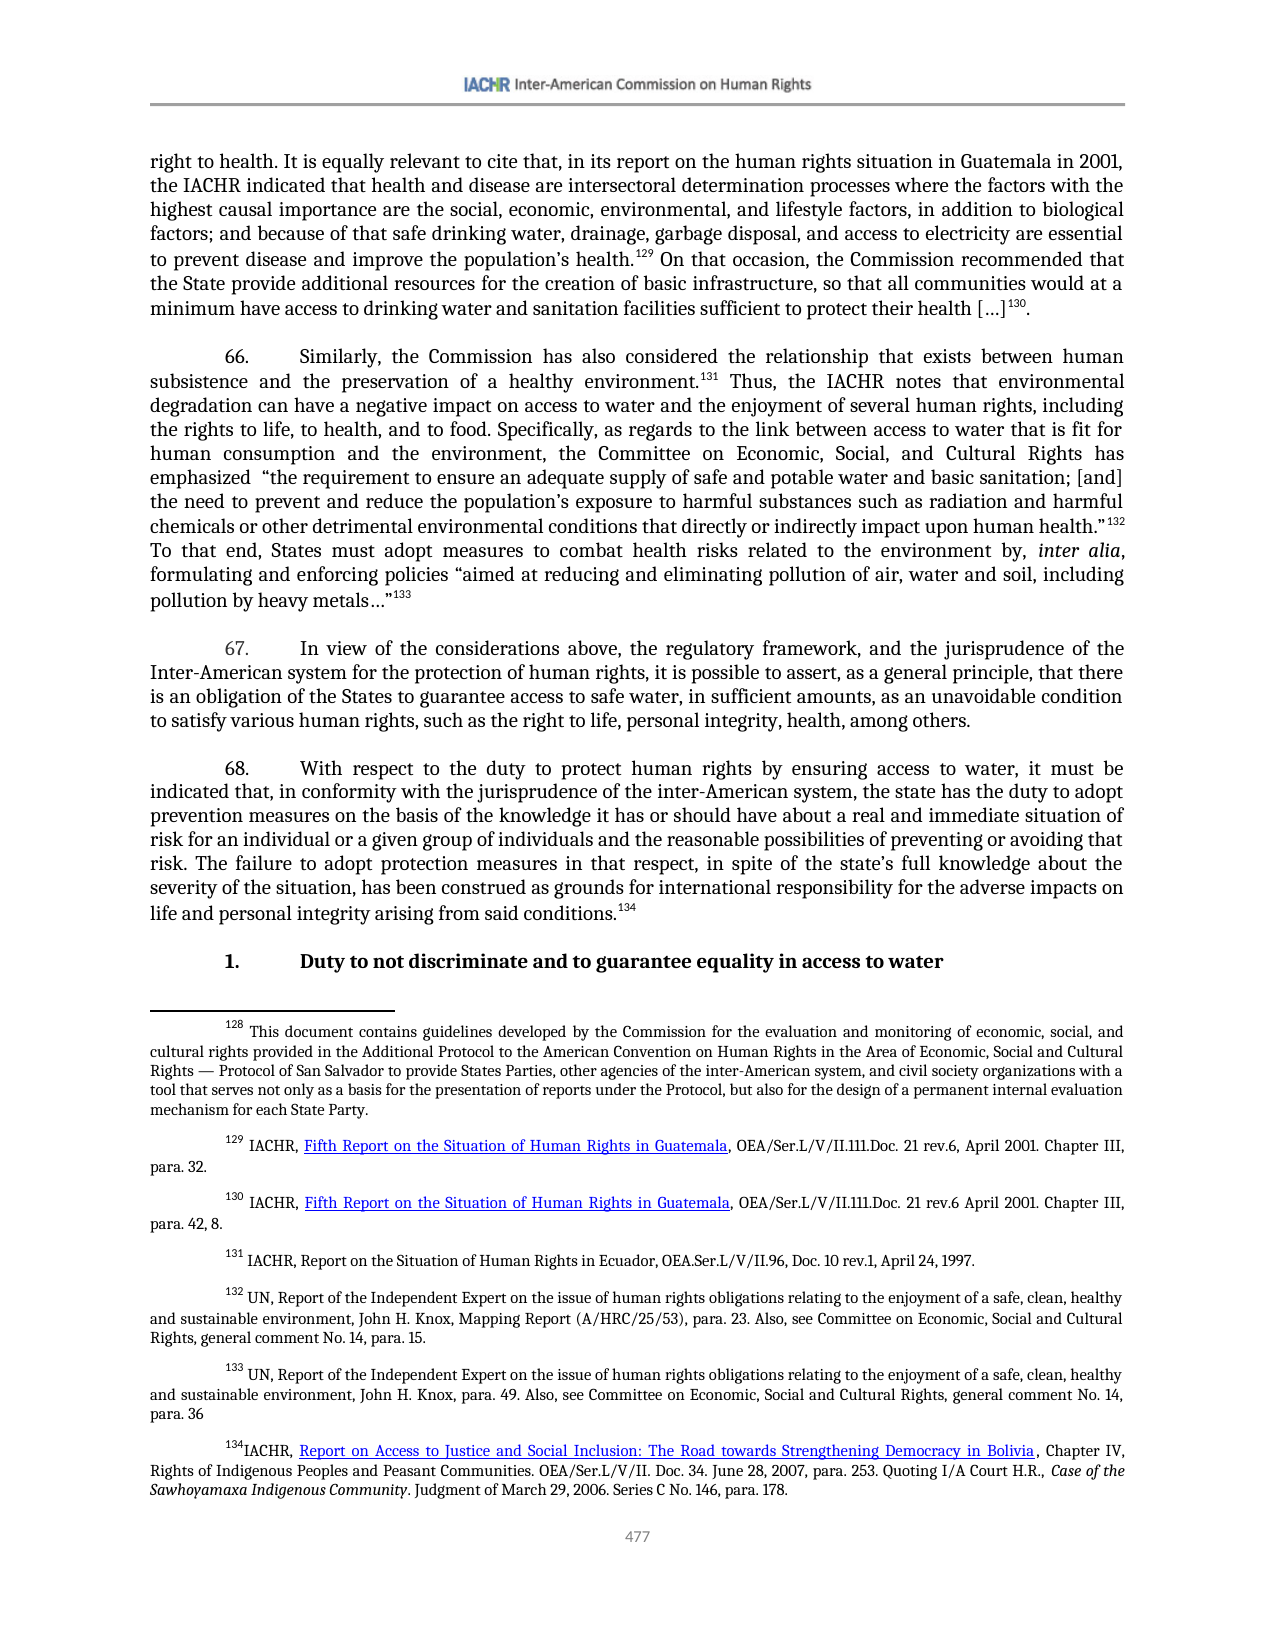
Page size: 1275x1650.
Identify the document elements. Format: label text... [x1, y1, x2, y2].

picture [452, 75, 823, 94]
list In this context, the system’s jurisprudence has considered that the satisfaction of the right of personal integrity and the right to health are directly and immediately linked to access to safe drinking water. For example, in the 2009 Report on the Human Rights Situation in Venezuela, the Commission stressed that “a right closely linked to the right to health is the right to water.” Also in its report “Guidelines for Preparation of Progress Indicators in the Area of Economic, Social, and Cultural Rights,” the IACHR established the percentage of the population with access to safe drinking water as one of the results indicators to measure satisfaction of the right to health. It is equally relevant to cite that, in its report on the human rights situation in Guatemala in 2001, the IACHR indicated that health and disease are intersectoral determination processes where the factors with the highest causal importance are the social, economic, environmental, and lifestyle factors, in addition to biological factors; and because of that safe drinking water, drainage, garbage disposal, and access to electricity are essential to prevent disease and improve the population’s health. On that occasion, the Commission recommended that the State provide additional resources for the creation of basic infrastructure, so that all communities would at a minimum have access to drinking water and sanitation facilities sufficient to protect their health […]. [150, 150, 1125, 321]
list Similarly, the Commission has also considered the relationship that exists between human subsistence and the preservation of a healthy environment. Thus, the IACHR notes that environmental degradation can have a negative impact on access to water and the enjoyment of several human rights, including the rights to life, to health, and to food. Specifically, as regards to the link between access to water that is fit for human consumption and the environment, the Committee on Economic, Social, and Cultural Rights has emphasized “the requirement to ensure an adequate supply of safe and potable water and basic sanitation; [and] the need to prevent and reduce the population’s exposure to harmful substances such as radiation and harmful chemicals or other detrimental environmental conditions that directly or indirectly impact upon human health.” To that end, States must adopt measures to combat health risks related to the environment by, inter alia, formulating and enforcing policies “aimed at reducing and eliminating pollution of air, water and soil, including pollution by heavy metals…” [150, 344, 1125, 612]
list With respect to the duty to protect human rights by ensuring access to water, it must be indicated that, in conformity with the jurisprudence of the inter-American system, the state has the duty to adopt prevention measures on the basis of the knowledge it has or should have about a real and immediate situation of risk for an individual or a given group of individuals and the reasonable possibilities of preventing or avoiding that risk. The failure to adopt protection measures in that respect, in spite of the state’s full knowledge about the severity of the situation, has been construed as grounds for international responsibility for the adverse impacts on life and personal integrity arising from said conditions. [150, 756, 1125, 925]
list Duty to not discriminate and to guarantee equality in access to water [225, 949, 1125, 973]
list In view of the considerations above, the regulatory framework, and the jurisprudence of the Inter-American system for the protection of human rights, it is possible to assert, as a general principle, that there is an obligation of the States to guarantee access to safe water, in sufficient amounts, as an unavoidable condition to satisfy various human rights, such as the right to life, personal integrity, health, among others. [150, 636, 1125, 732]
